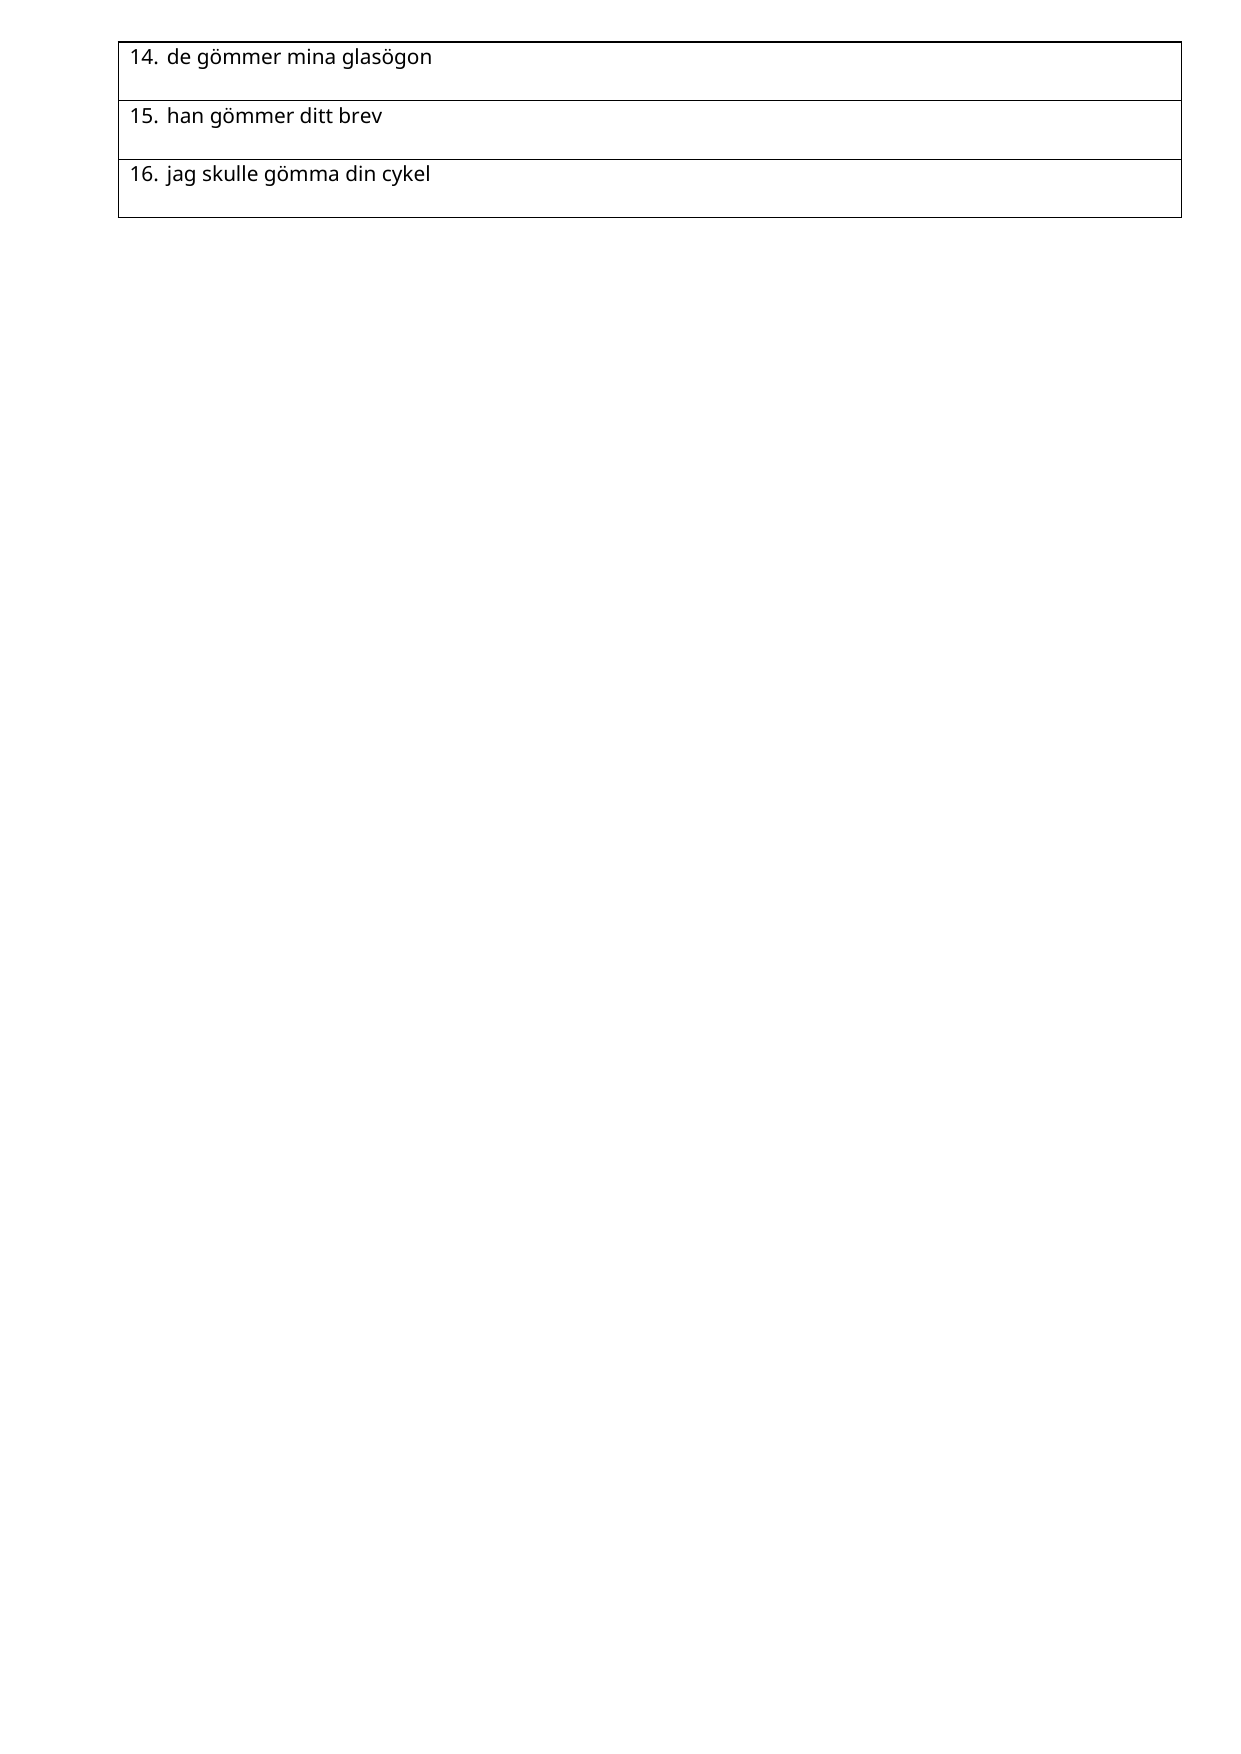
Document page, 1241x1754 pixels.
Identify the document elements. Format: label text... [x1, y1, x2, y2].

table_cell [654, 43, 1181, 100]
table_cell [654, 101, 1181, 158]
table_cell han gömmer ditt brev [119, 101, 654, 158]
table_cell de gömmer mina glasögon [119, 43, 654, 100]
table_cell jag skulle gömma din cykel [119, 160, 654, 217]
table_cell [654, 160, 1181, 217]
